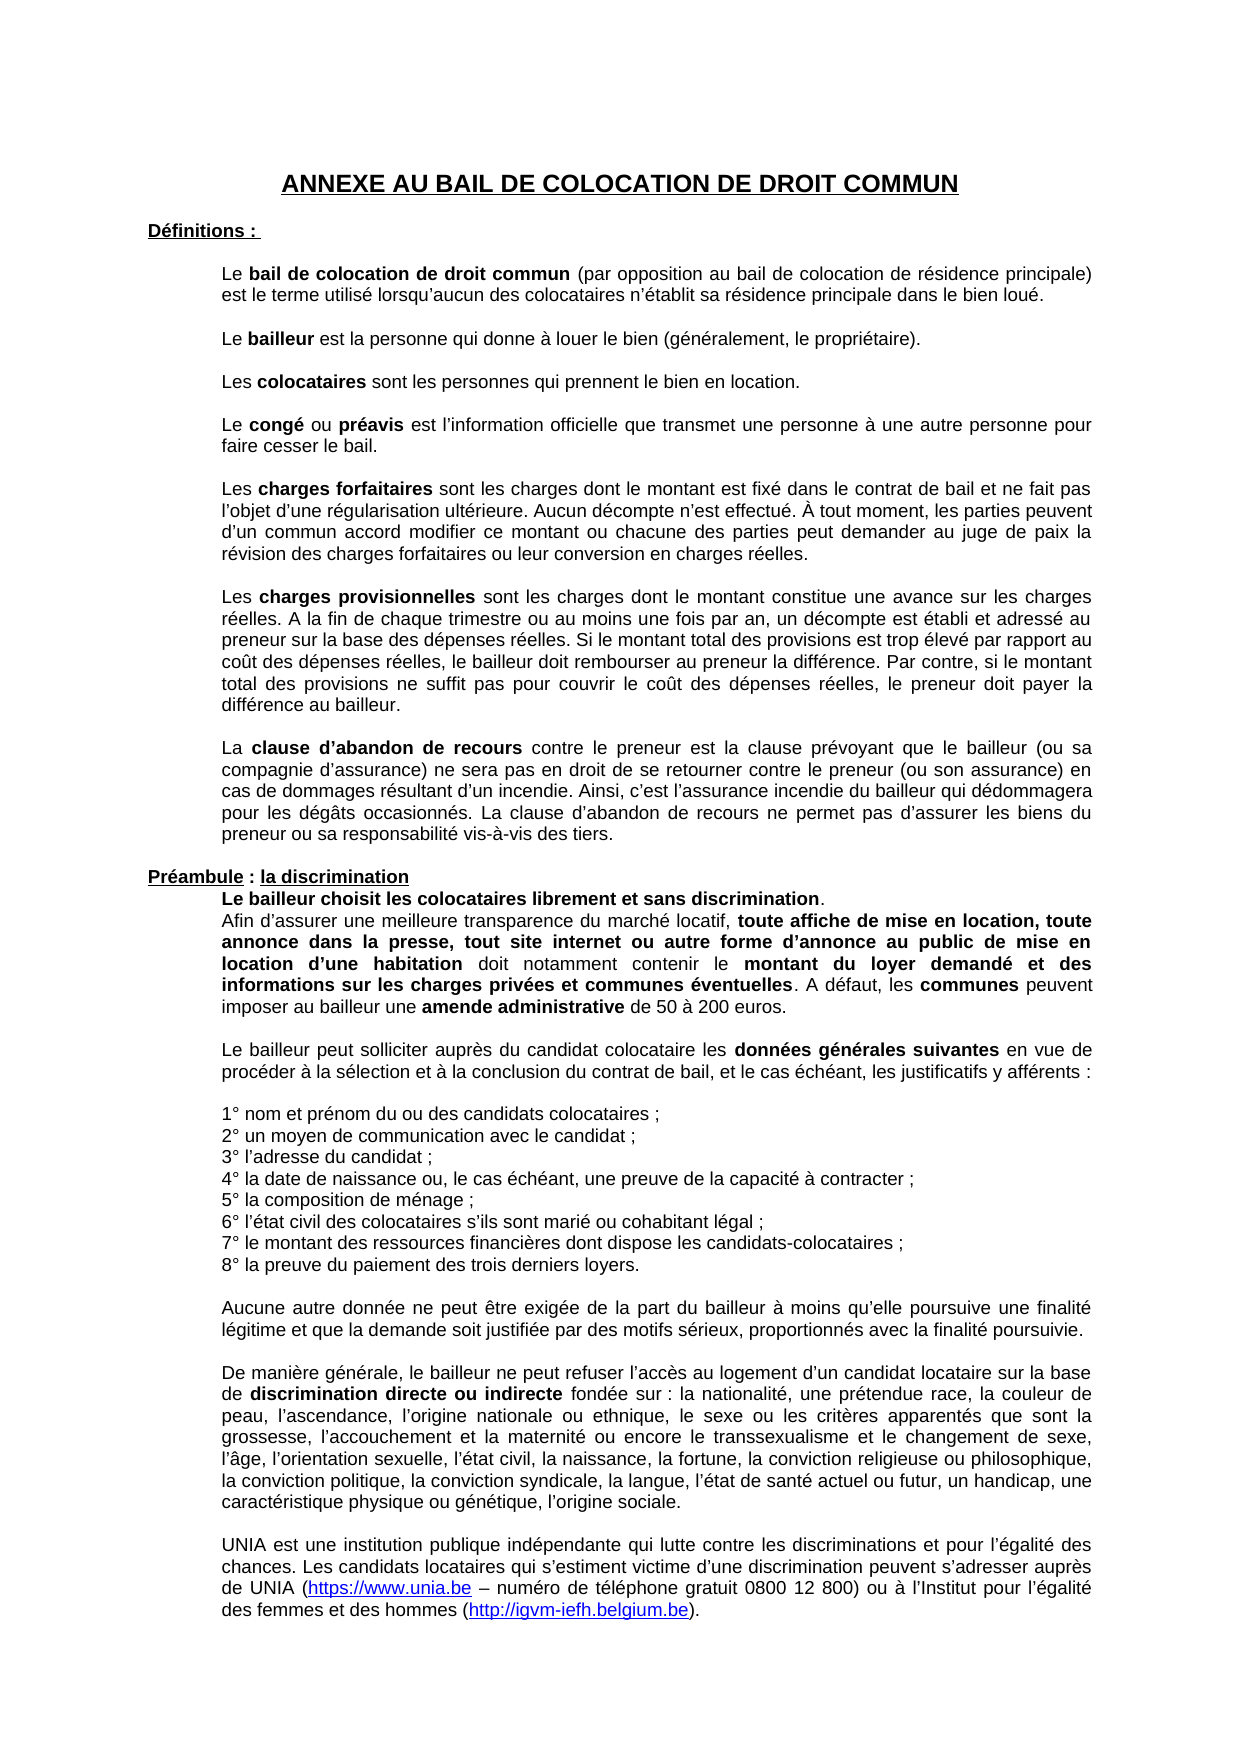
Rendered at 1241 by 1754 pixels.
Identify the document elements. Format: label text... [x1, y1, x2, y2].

text De manière générale, le bailleur ne peut refuser l’accès au logement d’un candidat locataire sur la base de discrimination directe ou indirecte fondée sur : la nationalité, une prétendue race, la couleur de peau, l’ascendance, l’origine nationale ou ethnique, le sexe ou les critères apparentés que sont la grossesse, l’accouchement et la maternité ou encore le transsexualisme et le changement de sexe, l’âge, l’orientation sexuelle, l’état civil, la naissance, la fortune, la conviction religieuse ou philosophique, la conviction politique, la conviction syndicale, la langue, l’état de santé actuel ou futur, un handicap, une caractéristique physique ou génétique, l’origine sociale. [221, 1362, 1093, 1512]
text Le bailleur choisit les colocataires librement et sans discrimination. [148, 888, 1093, 909]
text Préambule : la discrimination [148, 866, 1093, 888]
text Afin d’assurer une meilleure transparence du marché locatif, toute affiche de mise en location, toute annonce dans la presse, tout site internet ou autre forme d’annonce au public de mise en location d’une habitation doit notamment contenir le montant du loyer demandé et des informations sur les charges privées et communes éventuelles. A défaut, les communes peuvent imposer au bailleur une amende administrative de 50 à 200 euros. [221, 909, 1093, 1017]
text 7° le montant des ressources financières dont dispose les candidats-colocataires ; [148, 1232, 1093, 1254]
text 5° la composition de ménage ; [148, 1189, 1093, 1211]
text 2° un moyen de communication avec le candidat ; [148, 1124, 1093, 1146]
text 3° l’adresse du candidat ; [148, 1146, 1093, 1167]
text ANNEXE AU BAIL DE COLOCATION DE DROIT COMMUN [148, 169, 1093, 198]
text Le bailleur peut solliciter auprès du candidat colocataire les données générales suivantes en vue de procéder à la sélection et à la conclusion du contrat de bail, et le cas échéant, les justificatifs y afférents : [221, 1039, 1093, 1082]
text Définitions : [148, 219, 1093, 241]
text Les charges provisionnelles sont les charges dont le montant constitue une avance sur les charges réelles. A la fin de chaque trimestre ou au moins une fois par an, un décompte est établi et adressé au preneur sur la base des dépenses réelles. Si le montant total des provisions est trop élevé par rapport au coût des dépenses réelles, le bailleur doit rembourser au preneur la différence. Par contre, si le montant total des provisions ne suffit pas pour couvrir le coût des dépenses réelles, le preneur doit payer la différence au bailleur. [221, 586, 1093, 715]
text Le bailleur est la personne qui donne à louer le bien (généralement, le propriétaire). [148, 327, 1093, 349]
text 4° la date de naissance ou, le cas échéant, une preuve de la capacité à contracter ; [148, 1167, 1093, 1189]
text Le bail de colocation de droit commun (par opposition au bail de colocation de résidence principale) est le terme utilisé lorsqu’aucun des colocataires n’établit sa résidence principale dans le bien loué. [221, 263, 1093, 306]
text La clause d’abandon de recours contre le preneur est la clause prévoyant que le bailleur (ou sa compagnie d’assurance) ne sera pas en droit de se retourner contre le preneur (ou son assurance) en cas de dommages résultant d’un incendie. Ainsi, c’est l’assurance incendie du bailleur qui dédommagera pour les dégâts occasionnés. La clause d’abandon de recours ne permet pas d’assurer les biens du preneur ou sa responsabilité vis-à-vis des tiers. [221, 737, 1093, 845]
text 1° nom et prénom du ou des candidats colocataires ; [148, 1103, 1093, 1124]
text Aucune autre donnée ne peut être exigée de la part du bailleur à moins qu’elle poursuive une finalité légitime et que la demande soit justifiée par des motifs sérieux, proportionnés avec la finalité poursuivie. [221, 1297, 1093, 1340]
text Le congé ou préavis est l’information officielle que transmet une personne à une autre personne pour faire cesser le bail. [221, 413, 1093, 457]
text 8° la preuve du paiement des trois derniers loyers. [148, 1254, 1093, 1275]
text UNIA est une institution publique indépendante qui lutte contre les discriminations et pour l’égalité des chances. Les candidats locataires qui s’estiment victime d’une discrimination peuvent s’adresser auprès de UNIA (https://www.unia.be – numéro de téléphone gratuit 0800 12 800) ou à l’Institut pour l’égalité des femmes et des hommes (http://igvm-iefh.belgium.be). [221, 1534, 1093, 1620]
text 6° l’état civil des colocataires s’ils sont marié ou cohabitant légal ; [148, 1211, 1093, 1232]
text Les charges forfaitaires sont les charges dont le montant est fixé dans le contrat de bail et ne fait pas l’objet d’une régularisation ultérieure. Aucun décompte n’est effectué. À tout moment, les parties peuvent d’un commun accord modifier ce montant ou chacune des parties peut demander au juge de paix la révision des charges forfaitaires ou leur conversion en charges réelles. [221, 478, 1093, 564]
text Les colocataires sont les personnes qui prennent le bien en location. [148, 370, 1093, 392]
